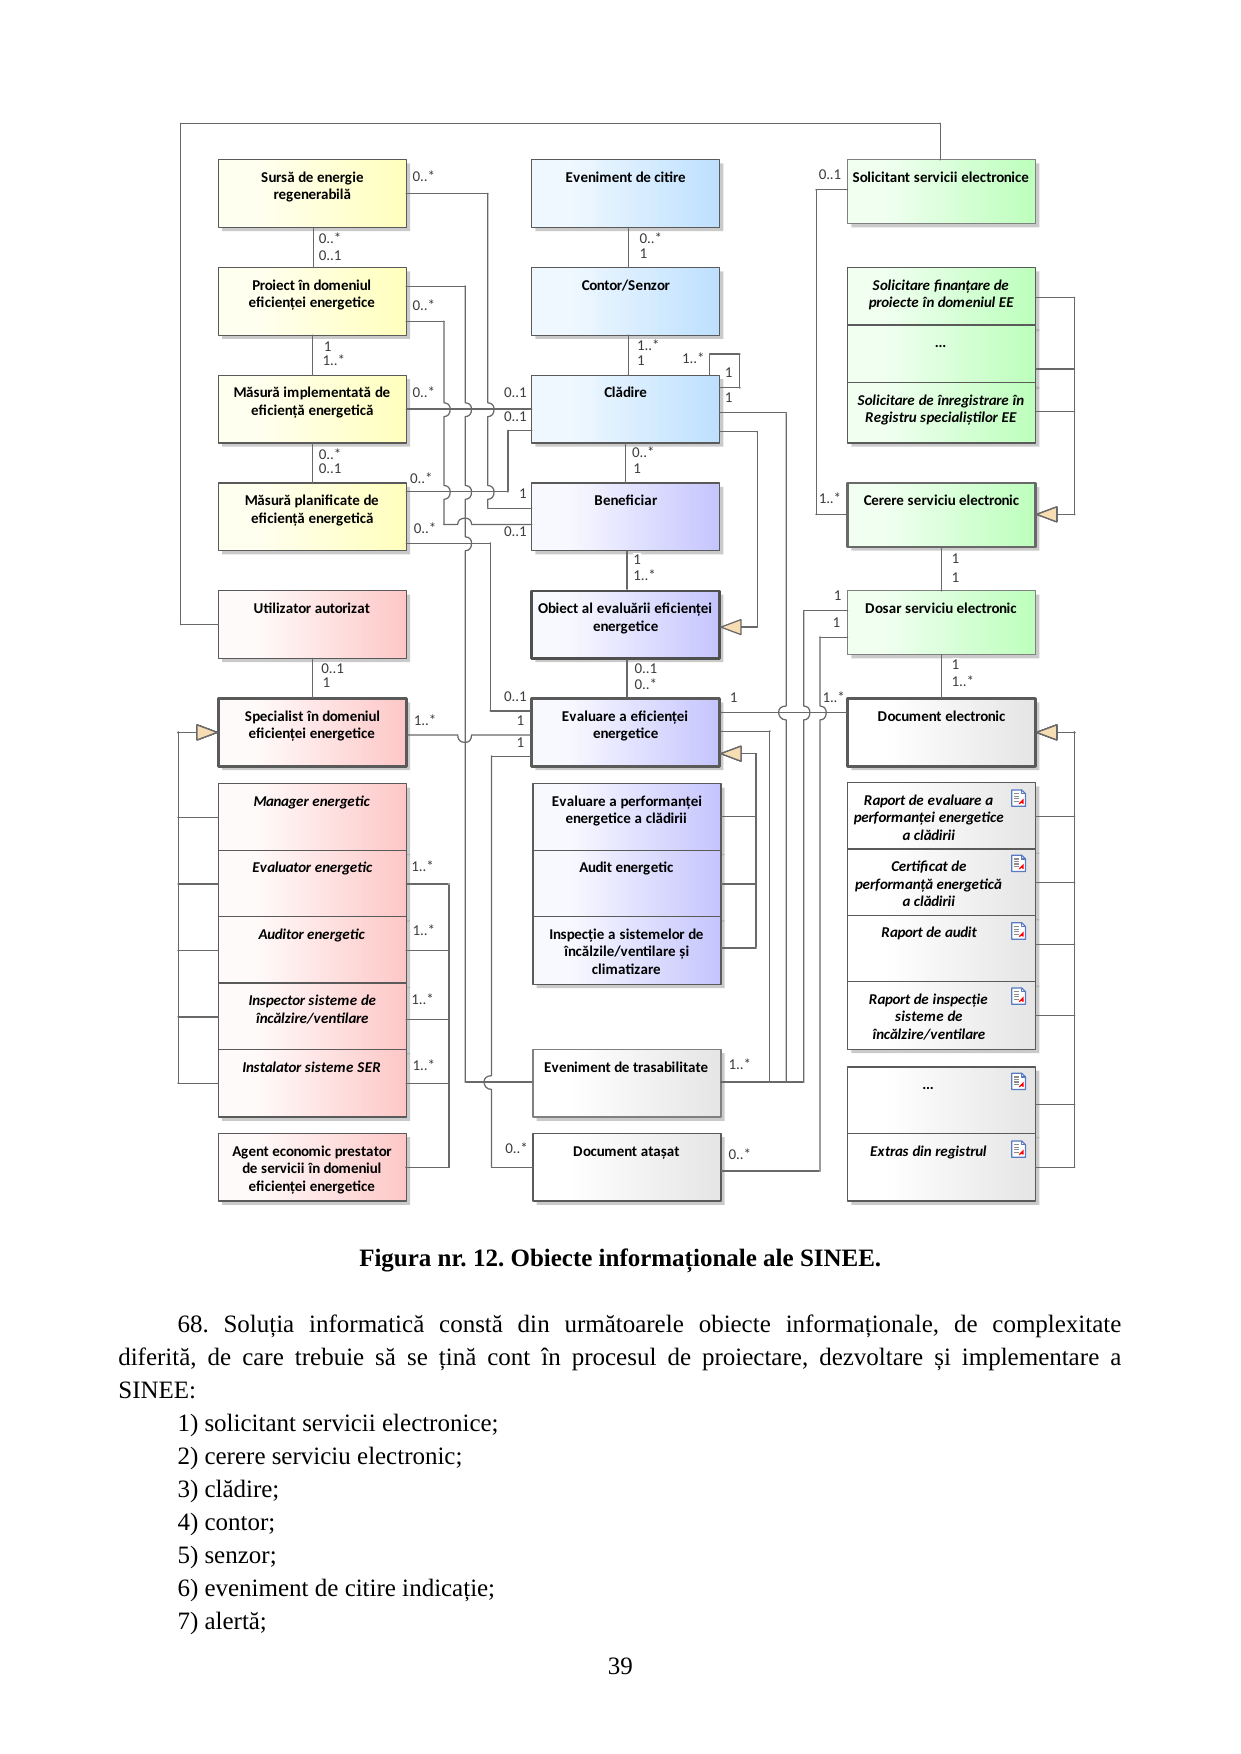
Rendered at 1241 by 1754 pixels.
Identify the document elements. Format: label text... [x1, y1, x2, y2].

text 4) contor; [118, 1507, 1122, 1536]
text 3) clădire; [118, 1474, 1122, 1502]
text 7) alertă; [118, 1606, 1122, 1634]
text 2) cerere serviciu electronic; [118, 1441, 1122, 1469]
text Figura nr. 12. Obiecte informaționale ale SINEE. [118, 1243, 1122, 1271]
text 68. Soluția informatică constă din următoarele obiecte informaționale, de complexitate diferită, de care trebuie să se țină cont în procesul de proiectare, dezvoltare și implementare a SINEE: [118, 1309, 1122, 1403]
text 1) solicitant servicii electronice; [118, 1408, 1122, 1436]
text 5) senzor; [118, 1540, 1122, 1568]
text 6) eveniment de citire indicație; [118, 1573, 1122, 1602]
